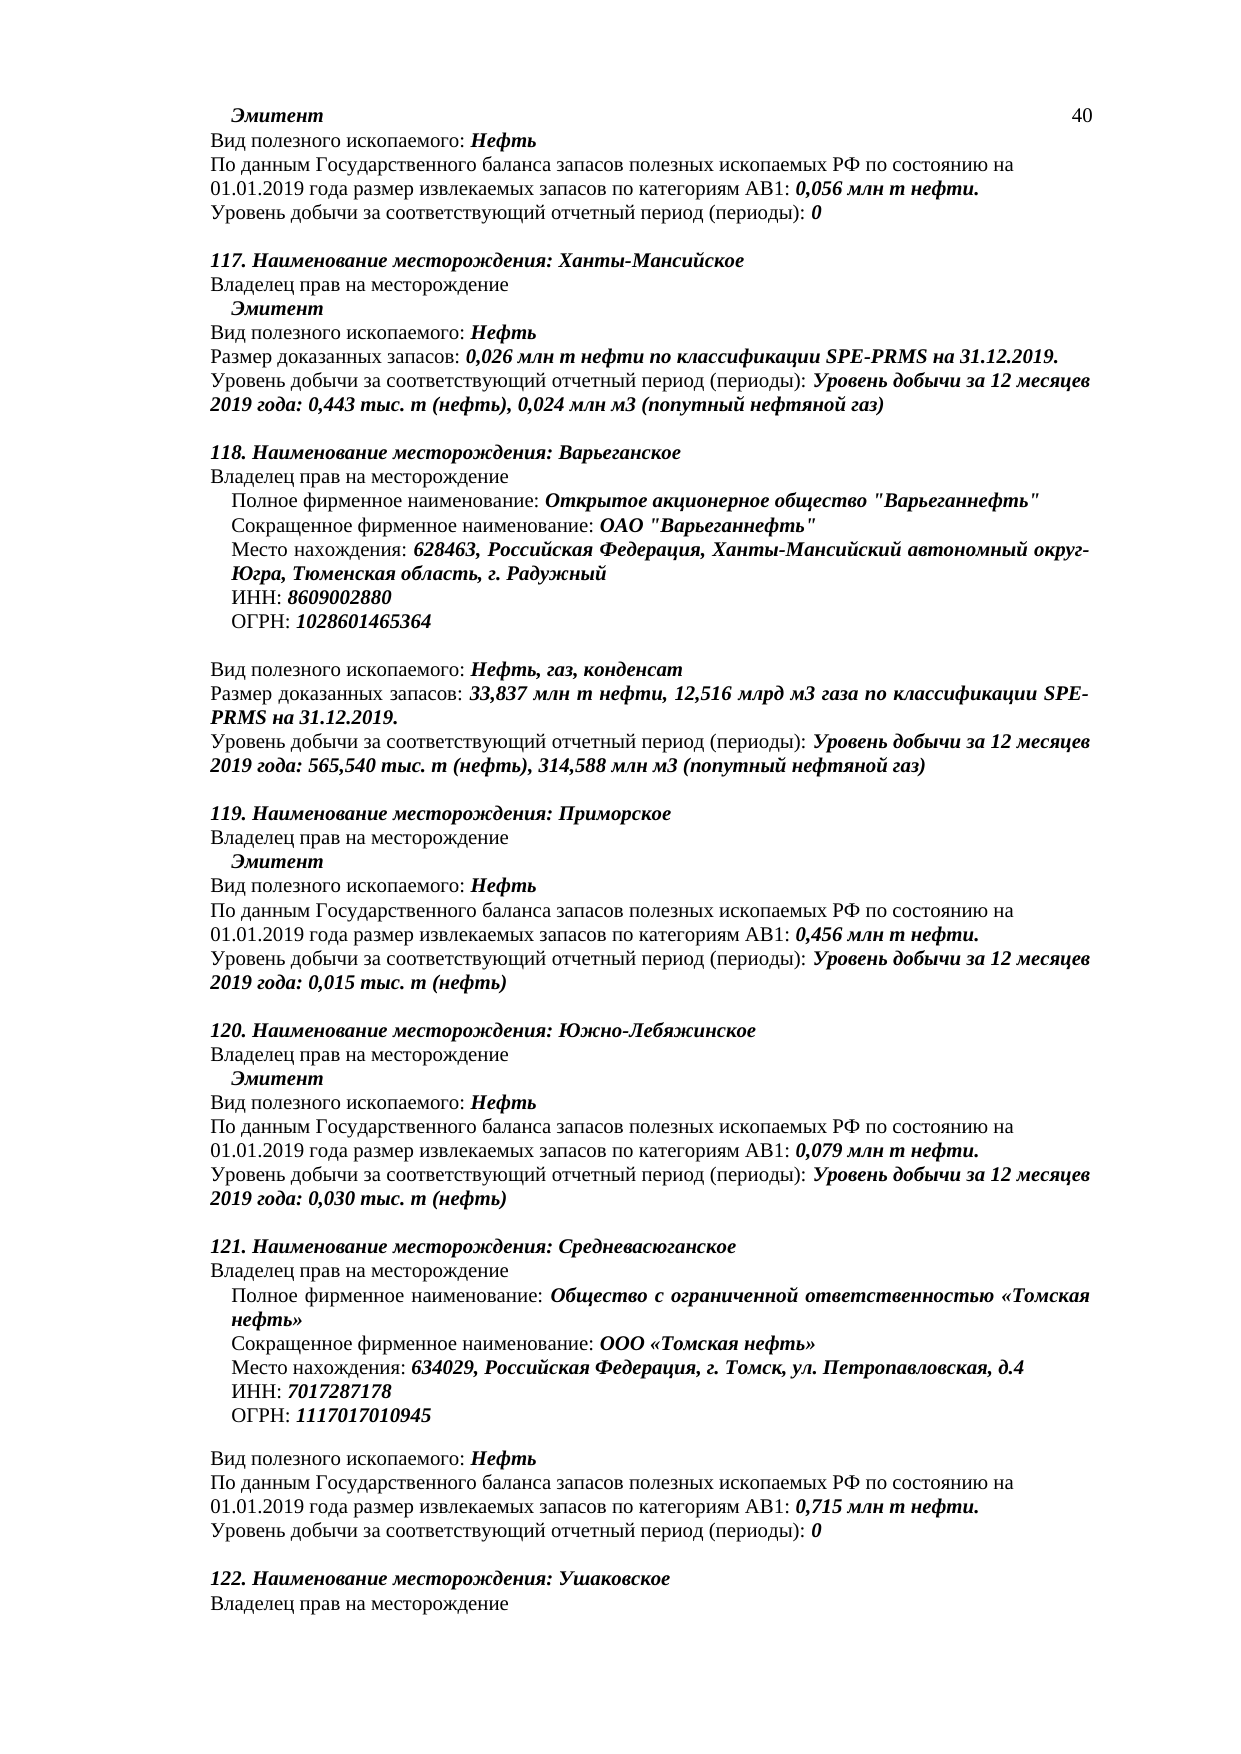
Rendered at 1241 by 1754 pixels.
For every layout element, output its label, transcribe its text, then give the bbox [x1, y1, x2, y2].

text ИНН: 8609002880 [231, 585, 1092, 609]
text Место нахождения: 628463, Российская Федерация, Ханты-Мансийский автономный округ-Югра, Тюменская область, г. Радужный [231, 537, 1092, 585]
subtitle Владелец прав на месторождение [210, 1590, 1092, 1614]
text Эмитент [231, 1066, 1092, 1090]
text Уровень добычи за соответствующий отчетный период (периоды): 0 [210, 200, 1092, 224]
subtitle Владелец прав на месторождение [210, 1258, 1092, 1282]
text Уровень добычи за соответствующий отчетный период (периоды): Уровень добычи за 12 месяцев 2019 года: 0,443 тыс. т (нефть), 0,024 млн м3 (попутный нефтяной газ) [210, 368, 1092, 416]
subtitle Владелец прав на месторождение [210, 825, 1092, 849]
text Полное фирменное наименование: Общество с ограниченной ответственностью «Томская нефть» [231, 1282, 1092, 1331]
text ОГРН: 1028601465364 [231, 609, 1092, 633]
text Уровень добычи за соответствующий отчетный период (периоды): Уровень добычи за 12 месяцев 2019 года: 0,030 тыс. т (нефть) [210, 1162, 1092, 1210]
text 118. Наименование месторождения: Варьеганское [210, 440, 1092, 464]
text Размер доказанных запасов: 33,837 млн т нефти, 12,516 млрд м3 газа по классификации SPE-PRMS на 31.12.2019. [210, 681, 1092, 729]
text Сокращенное фирменное наименование: ОАО "Варьеганнефть" [231, 512, 1092, 537]
text Эмитент [231, 103, 1092, 127]
text Вид полезного ископаемого: Нефть [210, 873, 1092, 897]
text 119. Наименование месторождения: Приморское [210, 801, 1092, 825]
text Вид полезного ископаемого: Нефть [210, 127, 1092, 152]
text Место нахождения: 634029, Российская Федерация, г. Томск, ул. Петропавловская, д.4 [231, 1355, 1092, 1379]
text Сокращенное фирменное наименование: ООО «Томская нефть» [231, 1331, 1092, 1355]
text 120. Наименование месторождения: Южно-Лебяжинское [210, 1018, 1092, 1042]
text Уровень добычи за соответствующий отчетный период (периоды): 0 [210, 1518, 1092, 1542]
text По данным Государственного баланса запасов полезных ископаемых РФ по состоянию на 01.01.2019 года размер извлекаемых запасов по категориям АВ1: 0,456 млн т нефти. [210, 897, 1092, 946]
text Уровень добычи за соответствующий отчетный период (периоды): Уровень добычи за 12 месяцев 2019 года: 0,015 тыс. т (нефть) [210, 946, 1092, 994]
text Уровень добычи за соответствующий отчетный период (периоды): Уровень добычи за 12 месяцев 2019 года: 565,540 тыс. т (нефть), 314,588 млн м3 (попутный нефтяной газ) [210, 729, 1092, 777]
text Вид полезного ископаемого: Нефть [210, 320, 1092, 344]
text Полное фирменное наименование: Открытое акционерное общество "Варьеганнефть" [231, 488, 1092, 512]
text По данным Государственного баланса запасов полезных ископаемых РФ по состоянию на 01.01.2019 года размер извлекаемых запасов по категориям АВ1: 0,079 млн т нефти. [210, 1114, 1092, 1162]
text Вид полезного ископаемого: Нефть [210, 1446, 1092, 1470]
subtitle Владелец прав на месторождение [210, 272, 1092, 296]
text Эмитент [231, 849, 1092, 873]
text По данным Государственного баланса запасов полезных ископаемых РФ по состоянию на 01.01.2019 года размер извлекаемых запасов по категориям АВ1: 0,715 млн т нефти. [210, 1470, 1092, 1518]
text 121. Наименование месторождения: Средневасюганское [210, 1234, 1092, 1258]
text Эмитент [231, 296, 1092, 320]
text Вид полезного ископаемого: Нефть [210, 1090, 1092, 1114]
text Вид полезного ископаемого: Нефть, газ, конденсат [210, 657, 1092, 681]
text По данным Государственного баланса запасов полезных ископаемых РФ по состоянию на 01.01.2019 года размер извлекаемых запасов по категориям АВ1: 0,056 млн т нефти. [210, 152, 1092, 200]
subtitle Владелец прав на месторождение [210, 464, 1092, 488]
text Размер доказанных запасов: 0,026 млн т нефти по классификации SPE-PRMS на 31.12.2019. [210, 344, 1092, 368]
text 117. Наименование месторождения: Ханты-Мансийское [210, 248, 1092, 272]
text ОГРН: 1117017010945 [231, 1403, 1092, 1427]
subtitle Владелец прав на месторождение [210, 1042, 1092, 1066]
text 122. Наименование месторождения: Ушаковское [210, 1566, 1092, 1590]
text ИНН: 7017287178 [231, 1379, 1092, 1403]
